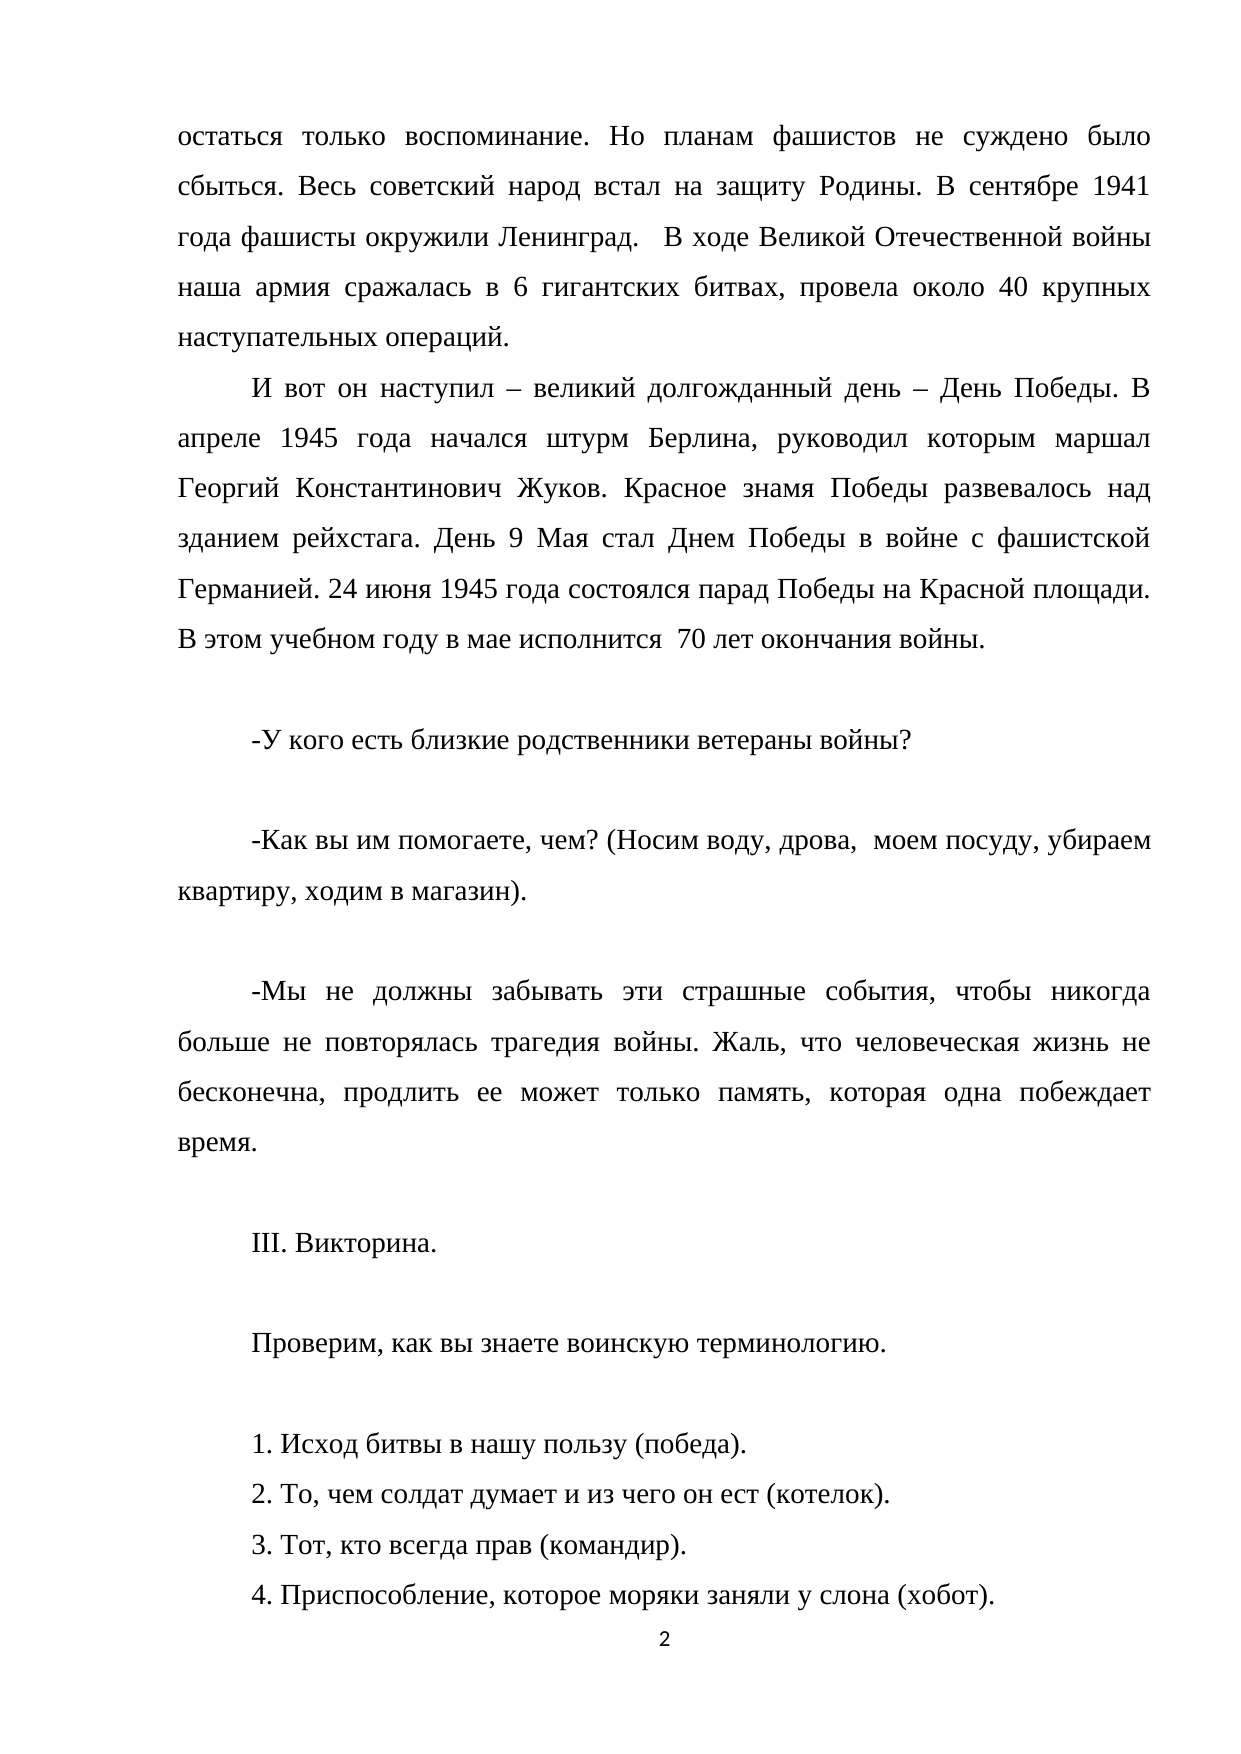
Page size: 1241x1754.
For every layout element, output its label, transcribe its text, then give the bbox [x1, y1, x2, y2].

text -У кого есть близкие родственники ветераны войны? [177, 722, 1152, 755]
text III. Викторина. [177, 1225, 1152, 1258]
text 3. Тот, кто всегда прав (командир). [177, 1527, 1152, 1560]
text 1. Исход битвы в нашу пользу (победа). [177, 1426, 1152, 1460]
text 2. То, чем солдат думает и из чего он ест (котелок). [177, 1477, 1152, 1510]
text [177, 118, 1152, 353]
text И вот он наступил – великий долгожданный день – День Победы. В апреле 1945 года начался штурм Берлина, руководил которым маршал Георгий Константинович Жуков. Красное знамя Победы развевалось над зданием рейхстага. День 9 Мая стал Днем Победы в войне с фашистской Германией. 24 июня 1945 года состоялся парад Победы на Красной площади. В этом учебном году в мае исполнится 70 лет окончания войны. [177, 370, 1152, 655]
text -Мы не должны забывать эти страшные события, чтобы никогда больше не повторялась трагедия войны. Жаль, что человеческая жизнь не бесконечна, продлить ее может только память, которая одна побеждает время. [177, 973, 1152, 1158]
text Проверим, как вы знаете воинскую терминологию. [177, 1326, 1152, 1359]
text -Как вы им помогаете, чем? (Носим воду, дрова, моем посуду, убираем квартиру, ходим в магазин). [177, 822, 1152, 906]
text 4. Приспособление, которое моряки заняли у слона (хобот). [177, 1577, 1152, 1611]
